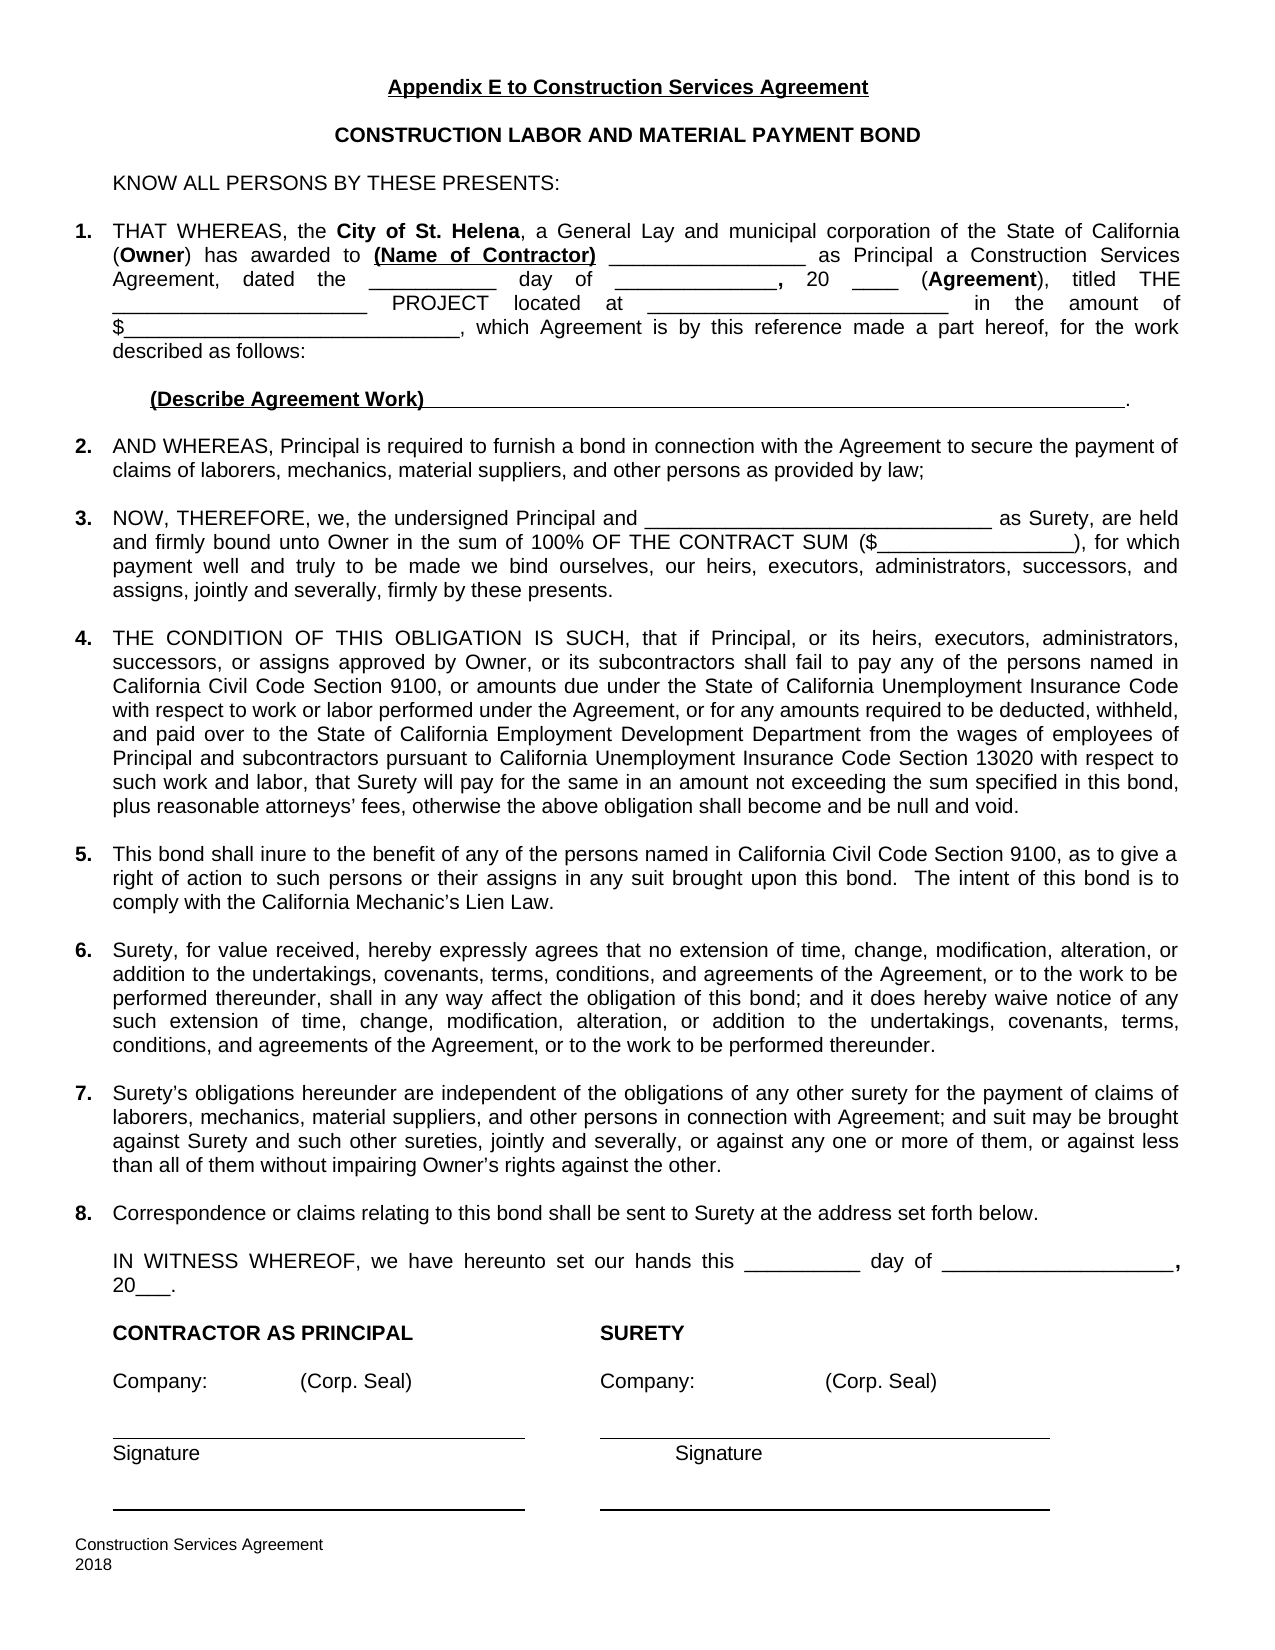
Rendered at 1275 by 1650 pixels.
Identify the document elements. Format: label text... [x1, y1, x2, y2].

list Surety’s obligations hereunder are independent of the obligations of any other surety for the payment of claims of laborers, mechanics, material suppliers, and other persons in connection with Agreement; and suit may be brought against Surety and such other sureties, jointly and severally, or against any one or more of them, or against less than all of them without impairing Owner’s rights against the other. [75, 1081, 1181, 1177]
list Correspondence or claims relating to this bond shall be sent to Surety at the address set forth below. [75, 1201, 1181, 1225]
list This bond shall inure to the benefit of any of the persons named in California Civil Code Section 9100, as to give a right of action to such persons or their assigns in any suit brought upon this bond. The intent of this bond is to comply with the California Mechanic’s Lien Law. [75, 842, 1181, 913]
list THAT WHEREAS, the City of St. Helena, a General Lay and municipal corporation of the State of California (Owner) has awarded to (Name of Contractor) _________________ as Principal a Construction Services Agreement, dated the ___________ day of ______________, 20 ____ (Agreement), titled THE ______________________ PROJECT located at __________________________ in the amount of $_____________________________, which Agreement is by this reference made a part hereof, for the work described as follows: [75, 219, 1181, 362]
list THE CONDITION OF THIS OBLIGATION IS SUCH, that if Principal, or its heirs, executors, administrators, successors, or assigns approved by Owner, or its subcontractors shall fail to pay any of the persons named in California Civil Code Section 9100, or amounts due under the State of California Unemployment Insurance Code with respect to work or labor performed under the Agreement, or for any amounts required to be deducted, withheld, and paid over to the State of California Employment Development Department from the wages of employees of Principal and subcontractors pursuant to California Unemployment Insurance Code Section 13020 with respect to such work and labor, that Surety will pay for the same in an amount not exceeding the sum specified in this bond, plus reasonable attorneys’ fees, otherwise the above obligation shall become and be null and void. [75, 626, 1181, 818]
text Appendix E to Construction Services Agreement [75, 75, 1181, 99]
list AND WHEREAS, Principal is required to furnish a bond in connection with the Agreement to secure the payment of claims of laborers, mechanics, material suppliers, and other persons as provided by law; [75, 434, 1181, 482]
text CONTRACTOR AS PRINCIPAL SURETY [112, 1321, 1181, 1345]
text Signature Signature [112, 1441, 1181, 1464]
text Company: (Corp. Seal) Company: (Corp. Seal) [112, 1369, 1181, 1393]
subtitle CONSTRUCTION LABOR AND MATERIAL PAYMENT BOND [75, 123, 1181, 147]
text KNOW ALL PERSONS BY THESE PRESENTS: [112, 171, 1181, 195]
list NOW, THEREFORE, we, the undersigned Principal and ______________________________ as Surety, are held and firmly bound unto Owner in the sum of 100% OF THE CONTRACT SUM ($_________________), for which payment well and truly to be made we bind ourselves, our heirs, executors, administrators, successors, and assigns, jointly and severally, firmly by these presents. [75, 506, 1181, 602]
text IN WITNESS WHEREOF, we have hereunto set our hands this __________ day of ____________________, 20___. [56, 1249, 1181, 1297]
list Surety, for value received, hereby expressly agrees that no extension of time, change, modification, alteration, or addition to the undertakings, covenants, terms, conditions, and agreements of the Agreement, or to the work to be performed thereunder, shall in any way affect the obligation of this bond; and it does hereby waive notice of any such extension of time, change, modification, alteration, or addition to the undertakings, covenants, terms, conditions, and agreements of the Agreement, or to the work to be performed thereunder. [75, 937, 1181, 1057]
text (Describe Agreement Work) . [75, 386, 1181, 410]
